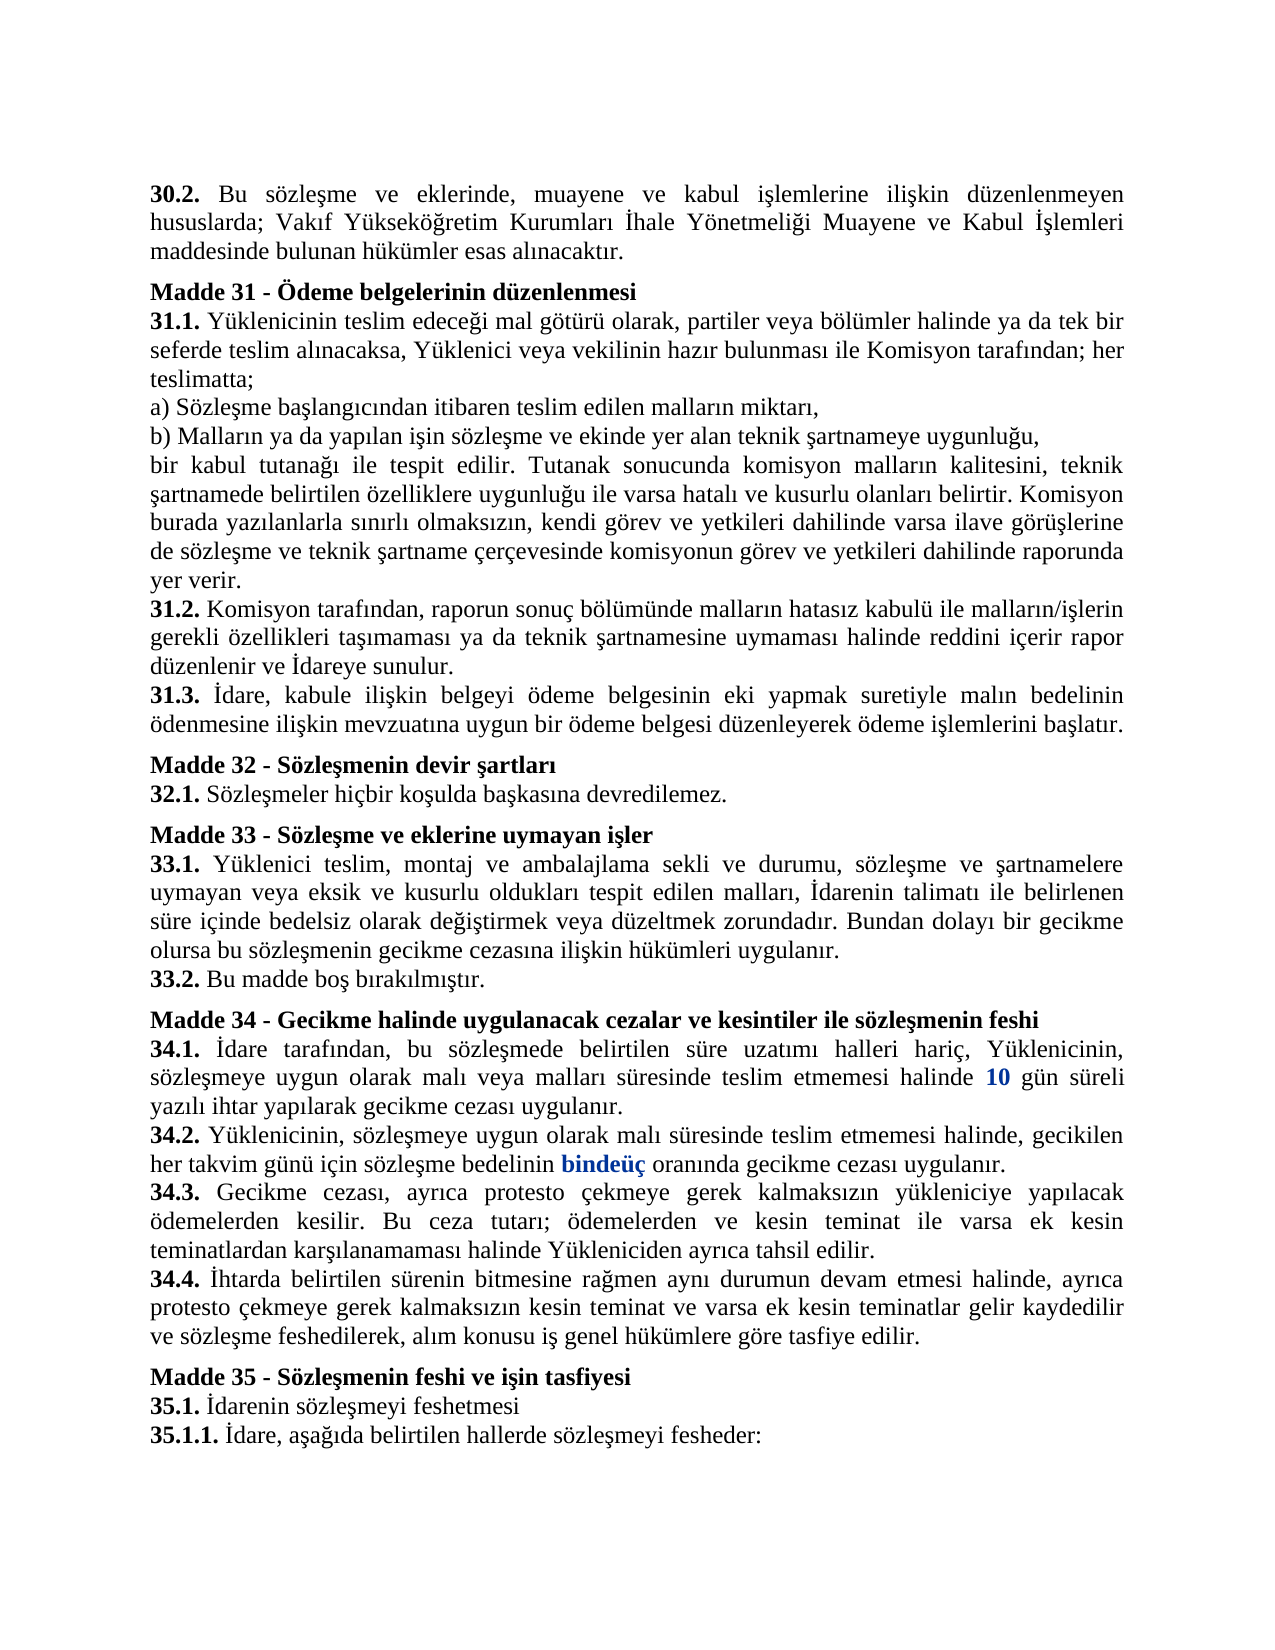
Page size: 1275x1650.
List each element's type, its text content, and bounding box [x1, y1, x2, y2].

text 35.1.1. İdare, aşağıda belirtilen hallerde sözleşmeyi fesheder: [150, 1420, 1125, 1449]
text 31.3. İdare, kabule ilişkin belgeyi ödeme belgesinin eki yapmak suretiyle malın bedelinin ödenmesine ilişkin mevzuatına uygun bir ödeme belgesi düzenleyerek ödeme işlemlerini başlatır. [150, 680, 1125, 737]
text 35.1. İdarenin sözleşmeyi feshetmesi [150, 1391, 1125, 1420]
text 30.2. Bu sözleşme ve eklerinde, muayene ve kabul işlemlerine ilişkin düzenlenmeyen hususlarda; Vakıf Yükseköğretim Kurumları İhale Yönetmeliği Muayene ve Kabul İşlemleri maddesinde bulunan hükümler esas alınacaktır. [150, 179, 1125, 265]
text a) Sözleşme başlangıcından itibaren teslim edilen malların miktarı, [150, 392, 1125, 421]
text bir kabul tutanağı ile tespit edilir. Tutanak sonucunda komisyon malların kalitesini, teknik şartnamede belirtilen özelliklere uygunluğu ile varsa hatalı ve kusurlu olanları belirtir. Komisyon burada yazılanlarla sınırlı olmaksızın, kendi görev ve yetkileri dahilinde varsa ilave görüşlerine de sözleşme ve teknik şartname çerçevesinde komisyonun görev ve yetkileri dahilinde raporunda yer verir. [150, 450, 1125, 594]
text Madde 34 - Gecikme halinde uygulanacak cezalar ve kesintiler ile sözleşmenin feshi [150, 1005, 1125, 1034]
text 31.1. Yüklenicinin teslim edeceği mal götürü olarak, partiler veya bölümler halinde ya da tek bir seferde teslim alınacaksa, Yüklenici veya vekilinin hazır bulunması ile Komisyon tarafından; her teslimatta; [150, 306, 1125, 392]
text Madde 32 - Sözleşmenin devir şartları [150, 750, 1125, 779]
text Madde 33 - Sözleşme ve eklerine uymayan işler [150, 820, 1125, 849]
text Madde 31 - Ödeme belgelerinin düzenlenmesi [150, 277, 1125, 306]
text 34.2. Yüklenicinin, sözleşmeye uygun olarak malı süresinde teslim etmemesi halinde, gecikilen her takvim günü için sözleşme bedelinin bindeüç oranında gecikme cezası uygulanır. [150, 1120, 1125, 1177]
text 33.1. Yüklenici teslim, montaj ve ambalajlama sekli ve durumu, sözleşme ve şartnamelere uymayan veya eksik ve kusurlu oldukları tespit edilen malları, İdarenin talimatı ile belirlenen süre içinde bedelsiz olarak değiştirmek veya düzeltmek zorundadır. Bundan dolayı bir gecikme olursa bu sözleşmenin gecikme cezasına ilişkin hükümleri uygulanır. [150, 849, 1125, 964]
text 33.2. Bu madde boş bırakılmıştır. [150, 964, 1125, 992]
text 32.1. Sözleşmeler hiçbir koşulda başkasına devredilemez. [150, 779, 1125, 807]
text 34.4. İhtarda belirtilen sürenin bitmesine rağmen aynı durumun devam etmesi halinde, ayrıca protesto çekmeye gerek kalmaksızın kesin teminat ve varsa ek kesin teminatlar gelir kaydedilir ve sözleşme feshedilerek, alım konusu iş genel hükümlere göre tasfiye edilir. [150, 1264, 1125, 1350]
text 34.1. İdare tarafından, bu sözleşmede belirtilen süre uzatımı halleri hariç, Yüklenicinin, sözleşmeye uygun olarak malı veya malları süresinde teslim etmemesi halinde 10 gün süreli yazılı ihtar yapılarak gecikme cezası uygulanır. [150, 1034, 1125, 1120]
text b) Malların ya da yapılan işin sözleşme ve ekinde yer alan teknik şartnameye uygunluğu, [150, 421, 1125, 450]
text Madde 35 - Sözleşmenin feshi ve işin tasfiyesi [150, 1362, 1125, 1391]
text 34.3. Gecikme cezası, ayrıca protesto çekmeye gerek kalmaksızın yükleniciye yapılacak ödemelerden kesilir. Bu ceza tutarı; ödemelerden ve kesin teminat ile varsa ek kesin teminatlardan karşılanamaması halinde Yükleniciden ayrıca tahsil edilir. [150, 1177, 1125, 1264]
text 31.2. Komisyon tarafından, raporun sonuç bölümünde malların hatasız kabulü ile malların/işlerin gerekli özellikleri taşımaması ya da teknik şartnamesine uymaması halinde reddini içerir rapor düzenlenir ve İdareye sunulur. [150, 594, 1125, 680]
